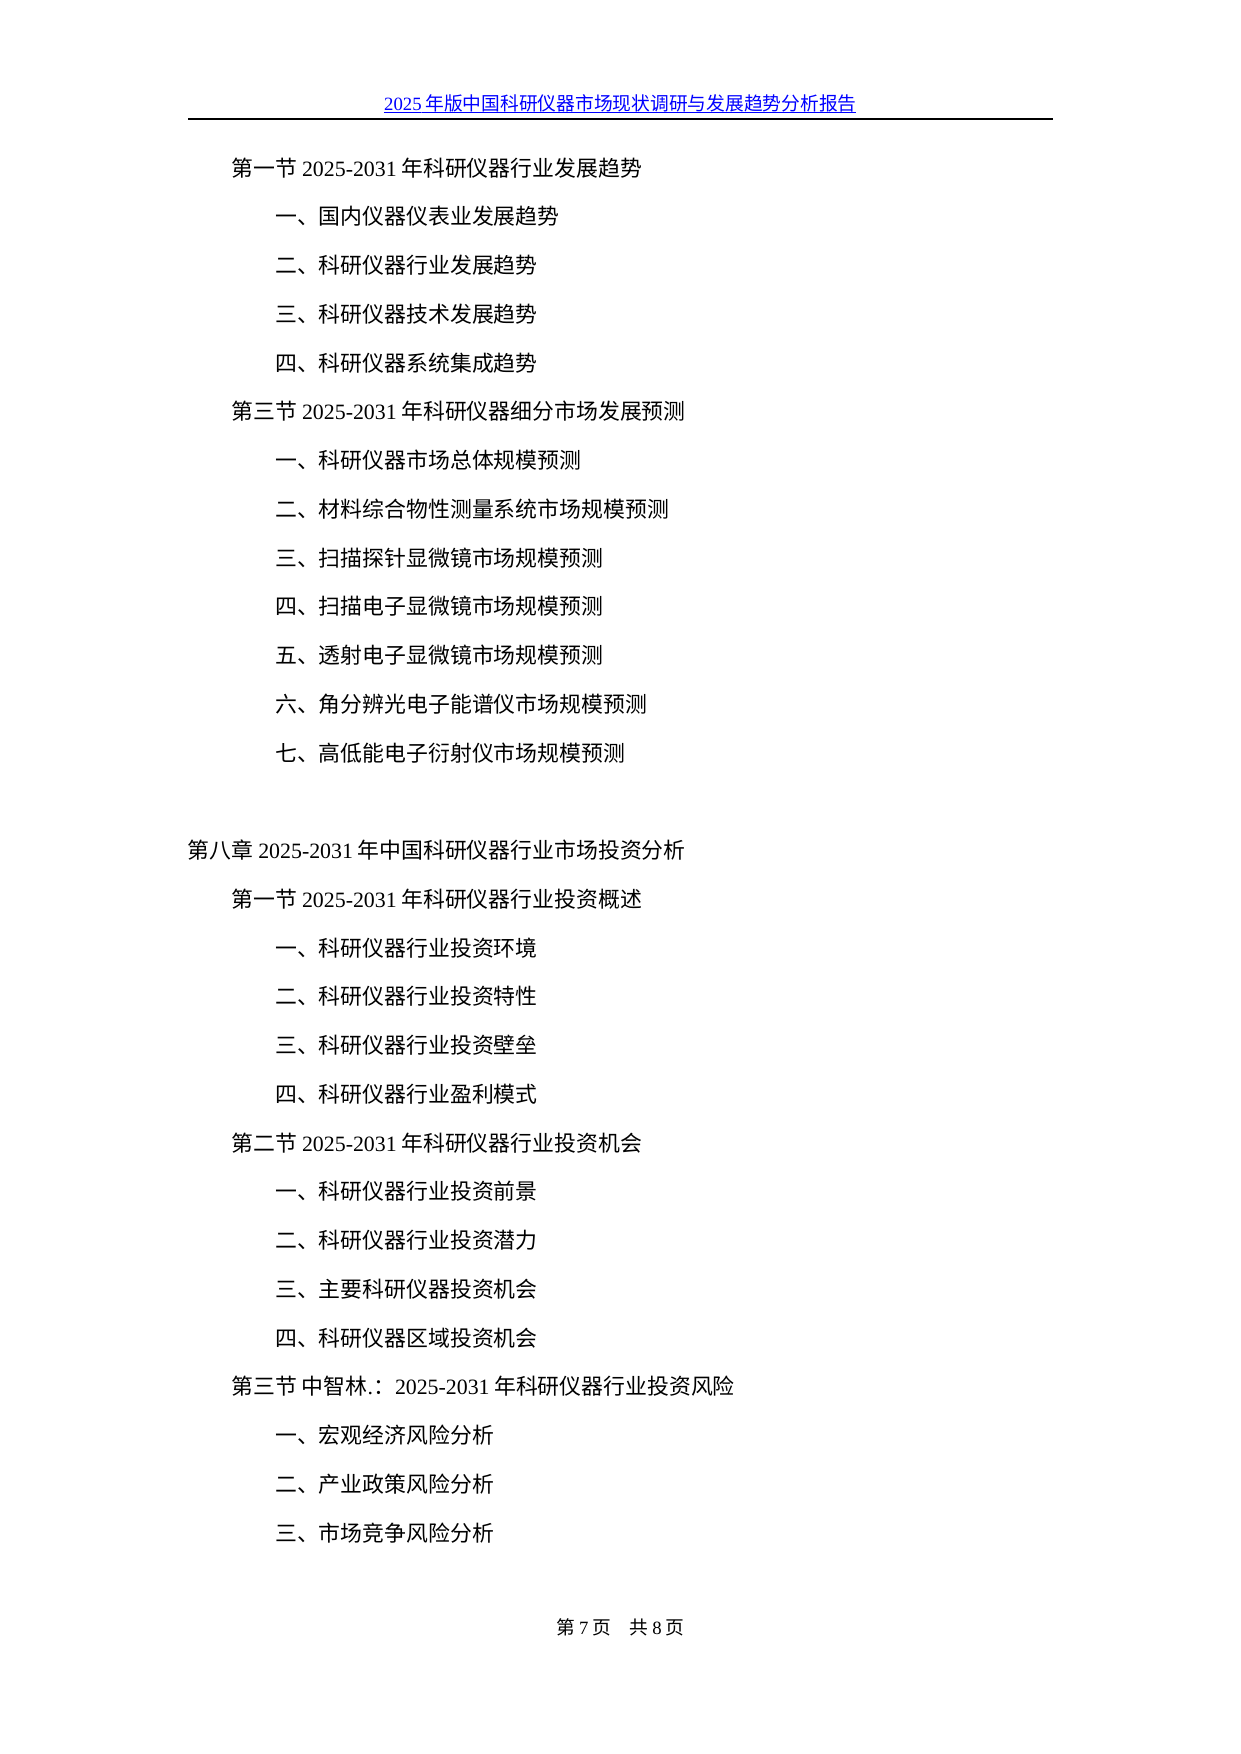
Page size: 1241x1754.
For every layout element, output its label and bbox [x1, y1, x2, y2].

text [187, 150, 1053, 1548]
